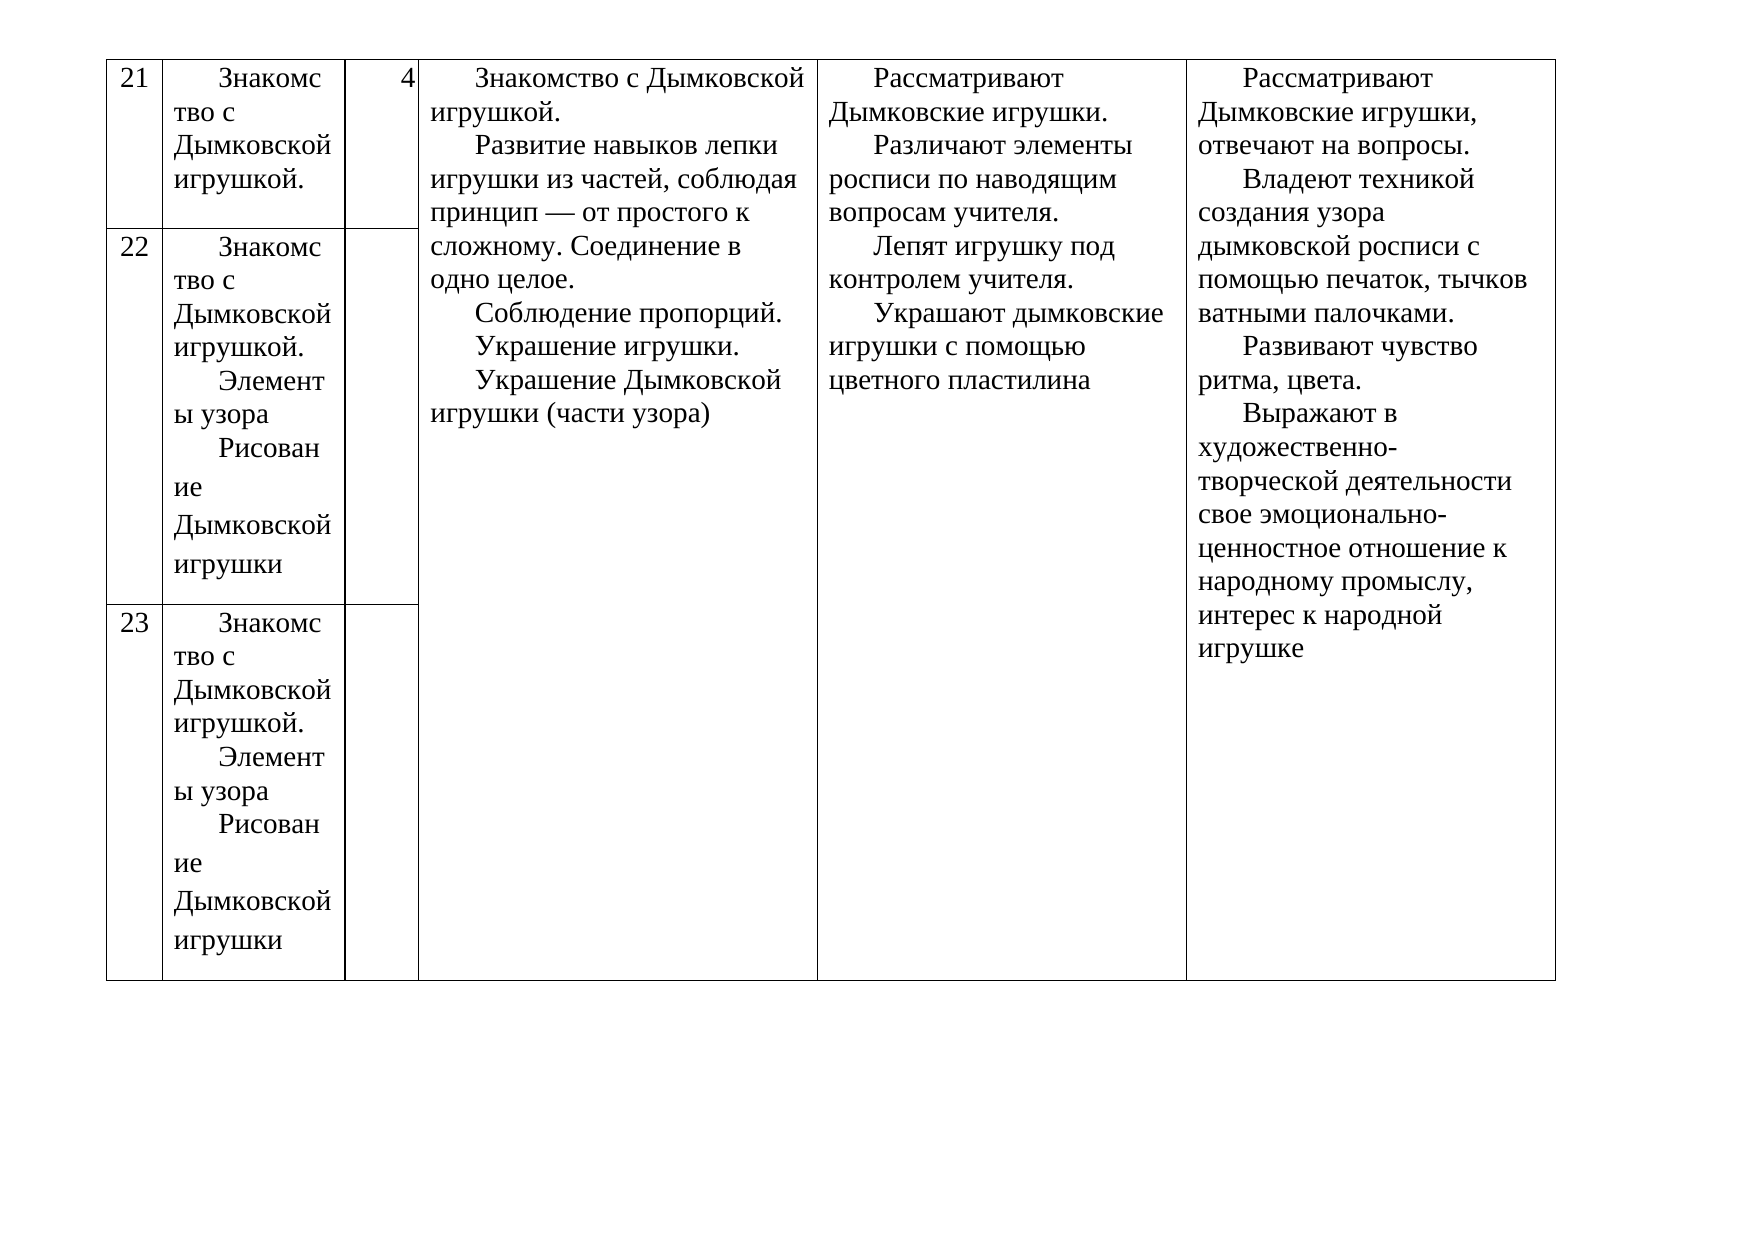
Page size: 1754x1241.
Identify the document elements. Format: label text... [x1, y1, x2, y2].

table_cell Рассматривают Дымковские игрушки. Различают элементы росписи по наводящим вопросам учителя. Лепят игрушку под контролем учителя. Украшают дымковские игрушки с помощью цветного пластилина [818, 60, 1186, 980]
table_cell Знакомство с Дымковской игрушкой. Элементы узора Рисование Дымковской игрушки [163, 229, 344, 604]
table_cell 23 [107, 605, 162, 980]
table_cell Знакомство с Дымковской игрушкой. [163, 60, 344, 228]
table_cell [346, 229, 418, 604]
table_cell 21 [107, 60, 162, 228]
table_cell Знакомство с Дымковской игрушкой. Развитие навыков лепки игрушки из частей, соблюдая принцип — от простого к сложному. Соединение в одно целое. Соблюдение пропорций. Украшение игрушки. Украшение Дымковской игрушки (части узора) [419, 60, 817, 980]
table_cell [346, 605, 418, 980]
table_cell 22 [107, 229, 162, 604]
table_cell Рассматривают Дымковские игрушки, отвечают на вопросы. Владеют техникой создания узора дымковской росписи с помощью печаток, тычков ватными палочками. Развивают чувство ритма, цвета. Выражают в художественно- творческой деятельности свое эмоционально-ценностное отношение к народному промыслу, интерес к народной игрушке [1187, 60, 1555, 980]
table_cell 4 [346, 60, 418, 228]
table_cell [163, 605, 344, 980]
